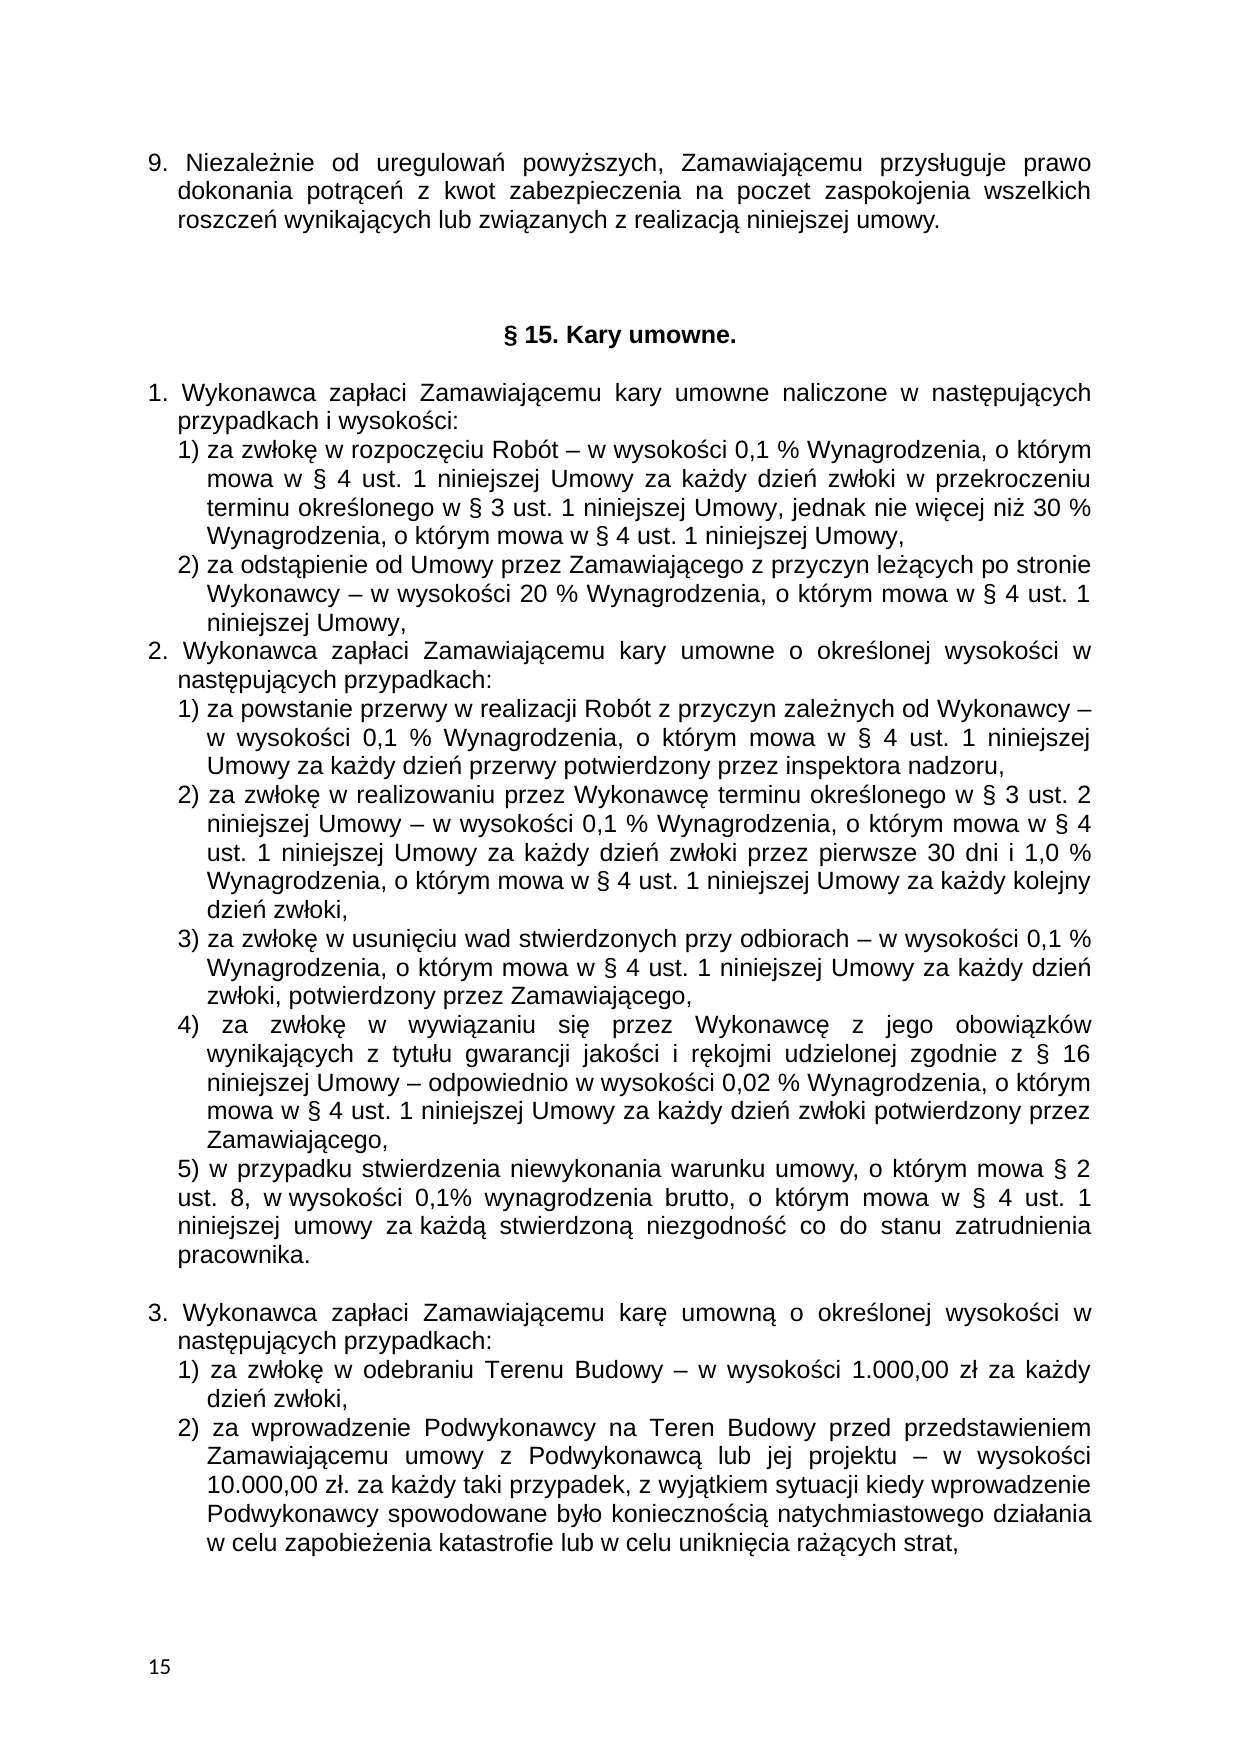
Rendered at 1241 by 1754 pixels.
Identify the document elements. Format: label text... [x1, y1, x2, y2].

text 1) za zwłokę w odebraniu Terenu Budowy – w wysokości 1.000,00 zł za każdy dzień zwłoki, [177, 1355, 1093, 1413]
text 2) za odstąpienie od Umowy przez Zamawiającego z przyczyn leżących po stronie Wykonawcy – w wysokości 20 % Wynagrodzenia, o którym mowa w § 4 ust. 1 niniejszej Umowy, [177, 550, 1093, 636]
text 4) za zwłokę w wywiązaniu się przez Wykonawcę z jego obowiązków wynikających z tytułu gwarancji jakości i rękojmi udzielonej zgodnie z § 16 niniejszej Umowy – odpowiednio w wysokości 0,02 % Wynagrodzenia, o którym mowa w § 4 ust. 1 niniejszej Umowy za każdy dzień zwłoki potwierdzony przez Zamawiającego, [177, 1010, 1093, 1154]
text 2) za zwłokę w realizowaniu przez Wykonawcę terminu określonego w § 3 ust. 2 niniejszej Umowy – w wysokości 0,1 % Wynagrodzenia, o którym mowa w § 4 ust. 1 niniejszej Umowy za każdy dzień zwłoki przez pierwsze 30 dni i 1,0 % Wynagrodzenia, o którym mowa w § 4 ust. 1 niniejszej Umowy za każdy kolejny dzień zwłoki, [177, 780, 1093, 924]
text § 15. Kary umowne. [148, 320, 1093, 349]
text 5) w przypadku stwierdzenia niewykonania warunku umowy, o którym mowa § 2 ust. 8, w wysokości 0,1% wynagrodzenia brutto, o którym mowa w § 4 ust. 1 niniejszej umowy za każdą stwierdzoną niezgodność co do stanu zatrudnienia pracownika. [177, 1154, 1093, 1269]
text 1) za powstanie przerwy w realizacji Robót z przyczyn zależnych od Wykonawcy – w wysokości 0,1 % Wynagrodzenia, o którym mowa w § 4 ust. 1 niniejszej Umowy za każdy dzień przerwy potwierdzony przez inspektora nadzoru, [177, 694, 1093, 780]
text 1) za zwłokę w rozpoczęciu Robót – w wysokości 0,1 % Wynagrodzenia, o którym mowa w § 4 ust. 1 niniejszej Umowy za każdy dzień zwłoki w przekroczeniu terminu określonego w § 3 ust. 1 niniejszej Umowy, jednak nie więcej niż 30 % Wynagrodzenia, o którym mowa w § 4 ust. 1 niniejszej Umowy, [177, 435, 1093, 550]
text 3. Wykonawca zapłaci Zamawiającemu karę umowną o określonej wysokości w następujących przypadkach: [148, 1298, 1093, 1355]
text 3) za zwłokę w usunięciu wad stwierdzonych przy odbiorach – w wysokości 0,1 % Wynagrodzenia, o którym mowa w § 4 ust. 1 niniejszej Umowy za każdy dzień zwłoki, potwierdzony przez Zamawiającego, [177, 924, 1093, 1010]
text 2) za wprowadzenie Podwykonawcy na Teren Budowy przed przedstawieniem Zamawiającemu umowy z Podwykonawcą lub jej projektu – w wysokości 10.000,00 zł. za każdy taki przypadek, z wyjątkiem sytuacji kiedy wprowadzenie Podwykonawcy spowodowane było koniecznością natychmiastowego działania w celu zapobieżenia katastrofie lub w celu uniknięcia rażących strat, [177, 1413, 1093, 1556]
text 2. Wykonawca zapłaci Zamawiającemu kary umowne o określonej wysokości w następujących przypadkach: [148, 636, 1093, 694]
text 9. Niezależnie od uregulowań powyższych, Zamawiającemu przysługuje prawo dokonania potrąceń z kwot zabezpieczenia na poczet zaspokojenia wszelkich roszczeń wynikających lub związanych z realizacją niniejszej umowy. [148, 148, 1093, 234]
text 1. Wykonawca zapłaci Zamawiającemu kary umowne naliczone w następujących przypadkach i wysokości: [148, 378, 1093, 435]
